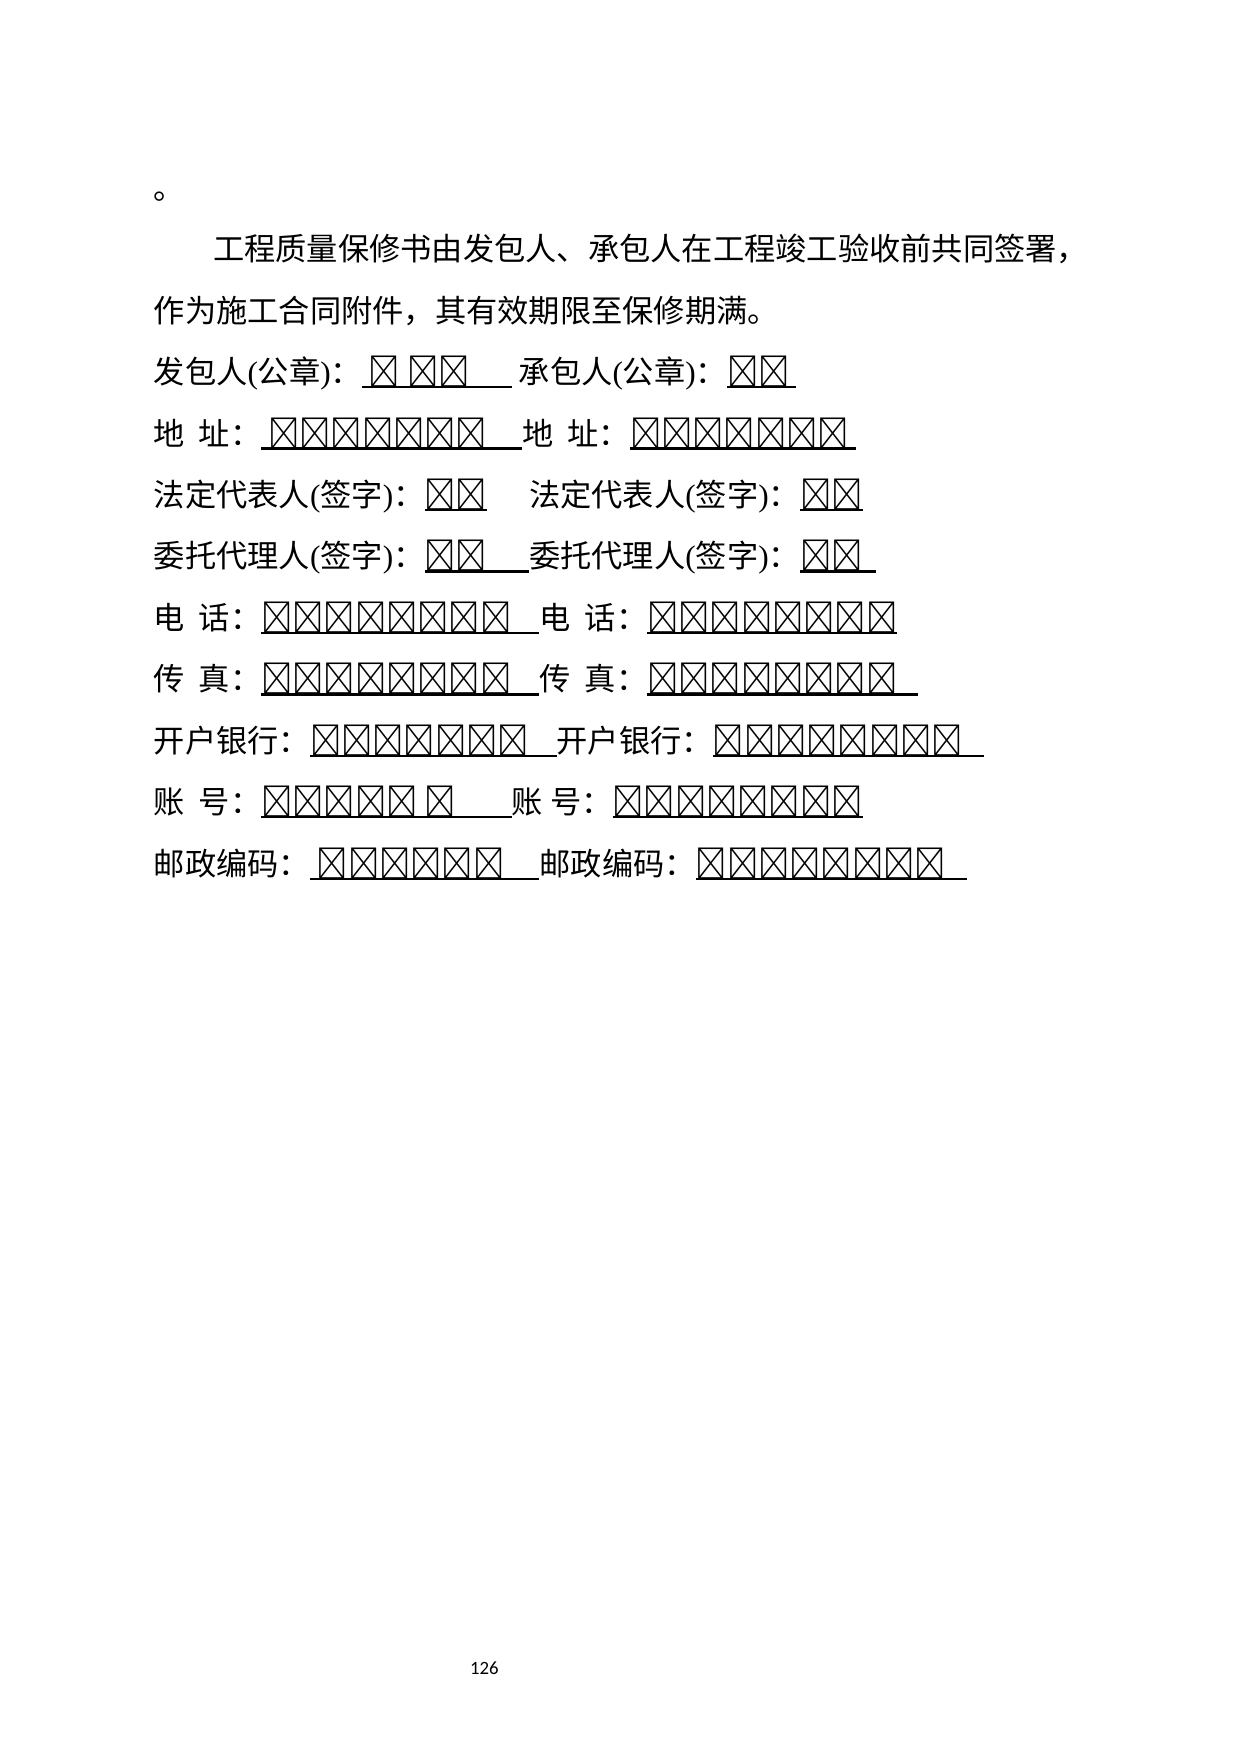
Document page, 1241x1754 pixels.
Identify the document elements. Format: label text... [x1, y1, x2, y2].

text 发包人(公章)：   承包人(公章)： [153, 334, 1087, 396]
text 地 址：  地 址： [153, 396, 1087, 457]
text 开户银行： 开户银行： [153, 703, 1087, 764]
text 工程质量保修书由发包人、承包人在工程竣工验收前共同签署，作为施工合同附件，其有效期限至保修期满。 [153, 211, 1087, 334]
text 传 真： 传 真： [153, 642, 1087, 703]
text 法定代表人(签字)： 法定代表人(签字)： [153, 457, 1087, 519]
text 。 [153, 150, 1087, 211]
text 委托代理人(签字)： 委托代理人(签字)： [153, 519, 1087, 580]
text 账 号：  账 号： [153, 764, 1087, 826]
text 邮政编码：  邮政编码： [153, 826, 1087, 887]
text 电 话： 电 话： [153, 580, 1087, 642]
